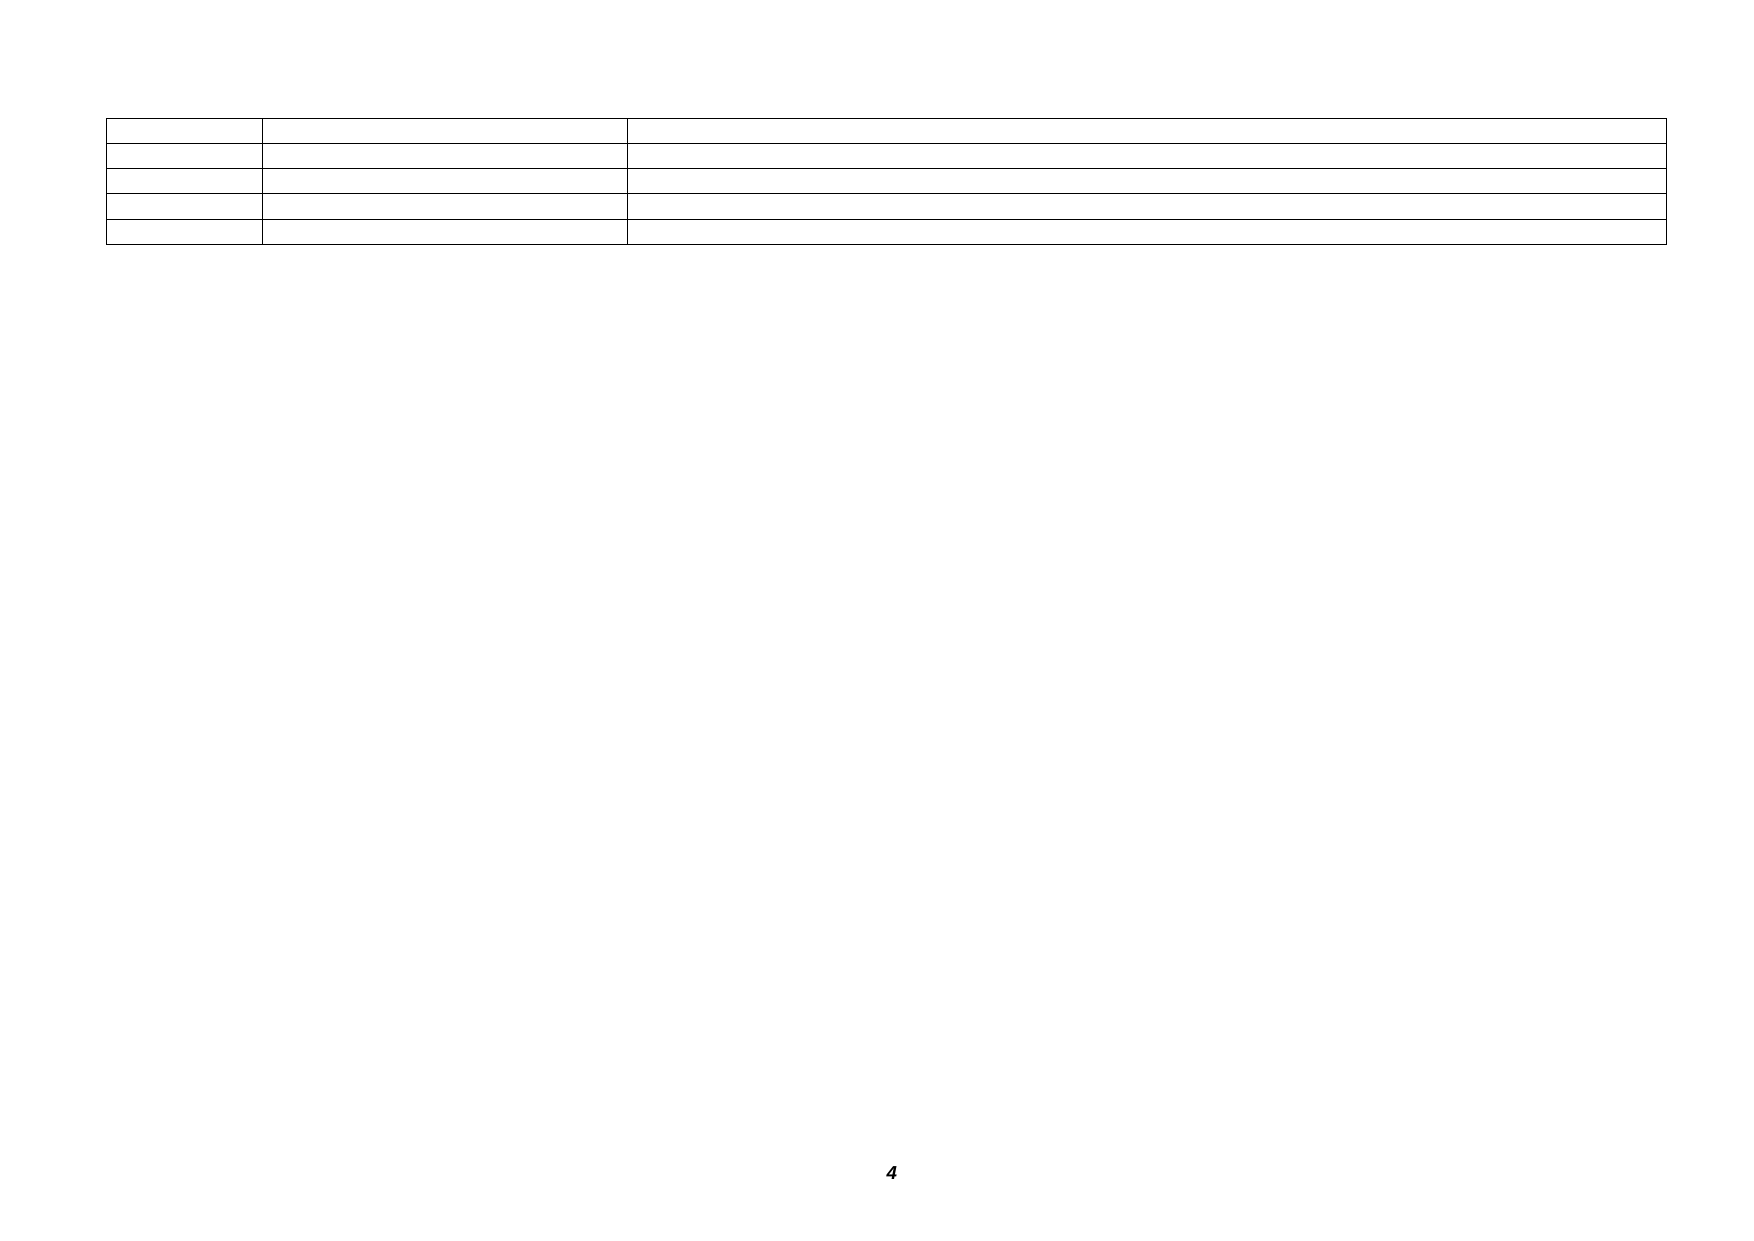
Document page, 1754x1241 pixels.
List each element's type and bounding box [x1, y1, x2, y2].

table_cell [107, 169, 262, 193]
table_cell [107, 194, 262, 218]
table_cell [628, 119, 1666, 143]
table_cell [107, 144, 262, 168]
table_cell [263, 144, 627, 168]
table_cell [107, 119, 262, 143]
table_cell [107, 220, 262, 243]
table_cell [263, 169, 627, 193]
table_cell [628, 220, 1666, 243]
table_cell [628, 144, 1666, 168]
table_cell [263, 220, 627, 243]
table_cell [628, 194, 1666, 218]
table_cell [263, 194, 627, 218]
table_cell [263, 119, 627, 143]
table_cell [628, 169, 1666, 193]
